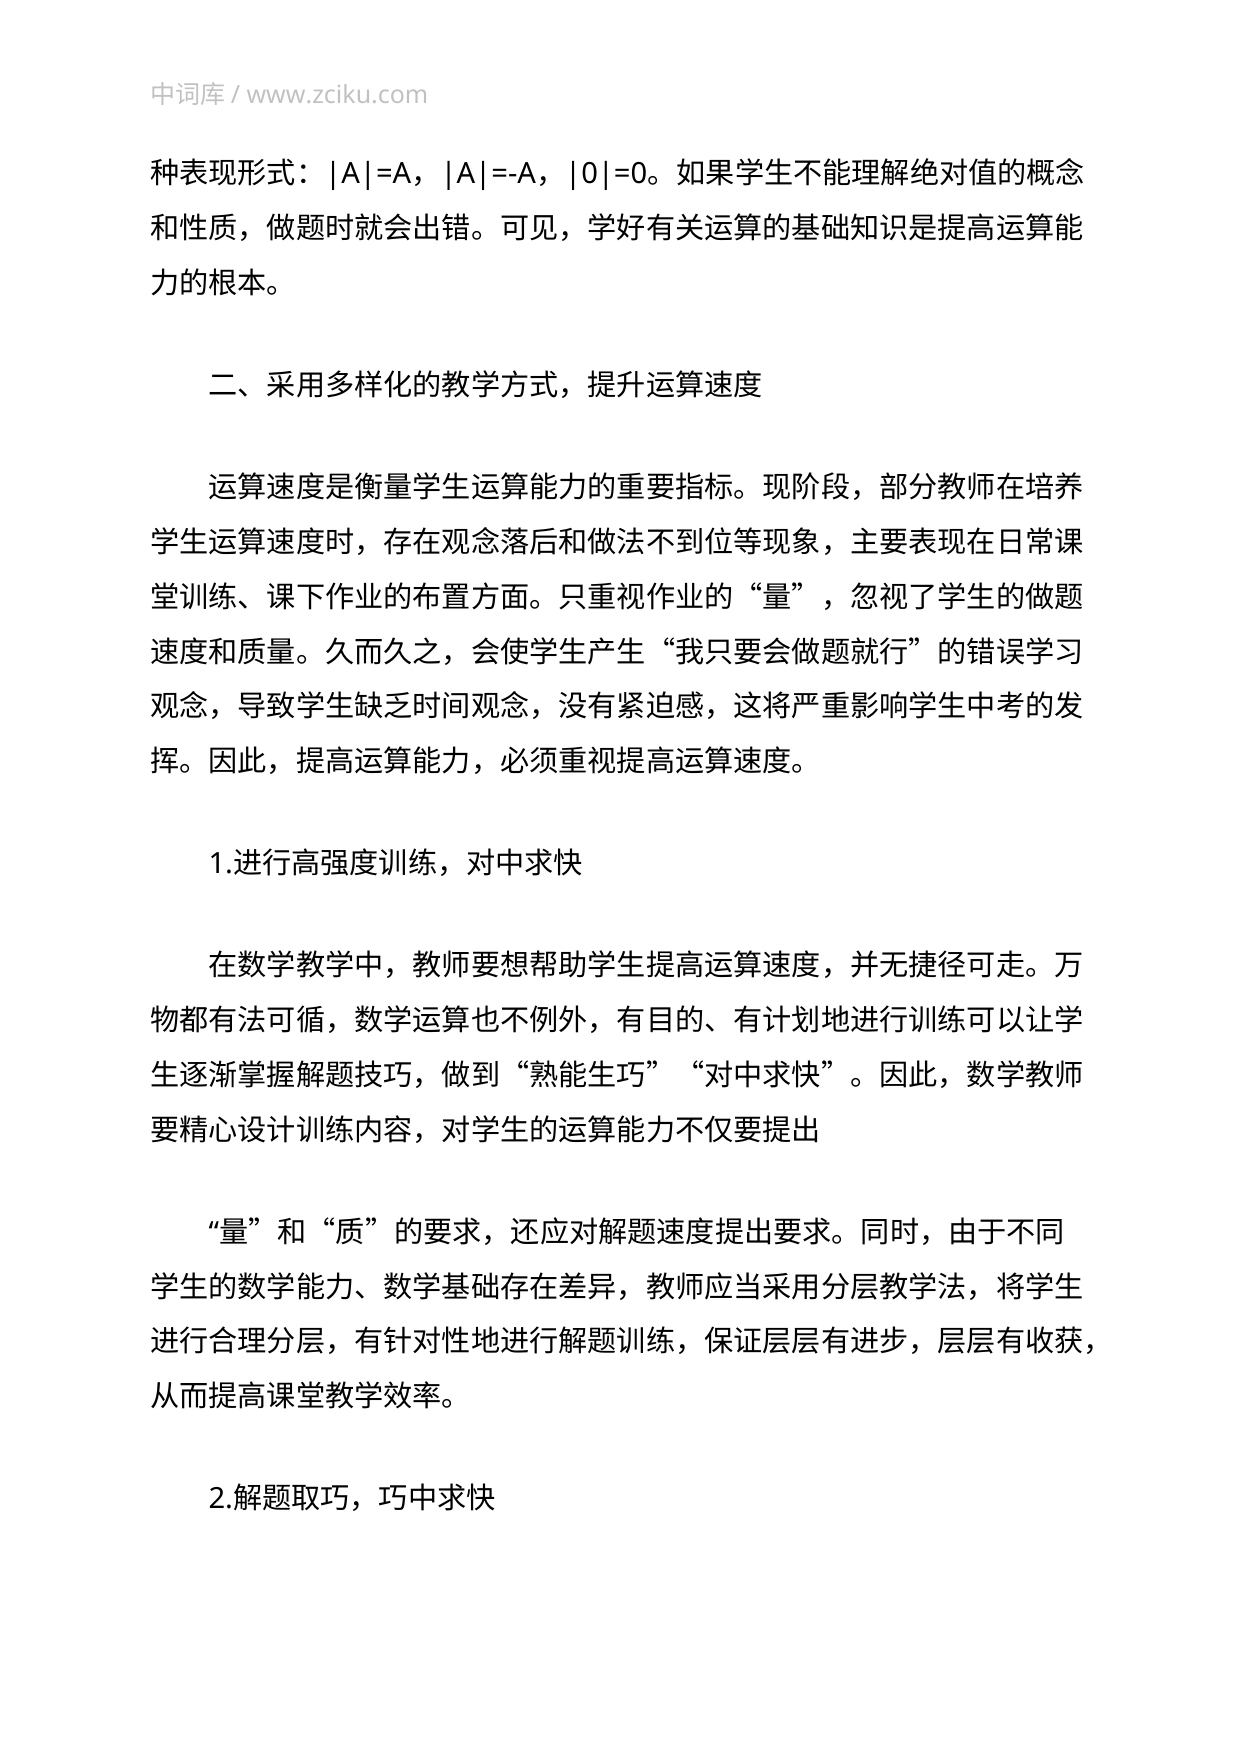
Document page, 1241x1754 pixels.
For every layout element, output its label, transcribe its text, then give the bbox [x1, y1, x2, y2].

text 运算速度是衡量学生运算能力的重要指标。现阶段，部分教师在培养学生运算速度时，存在观念落后和做法不到位等现象，主要表现在日常课堂训练、课下作业的布置方面。只重视作业的“量”，忽视了学生的做题速度和质量。久而久之，会使学生产生“我只要会做题就行”的错误学习观念，导致学生缺乏时间观念，没有紧迫感，这将严重影响学生中考的发挥。因此，提高运算能力，必须重视提高运算速度。 [150, 463, 1090, 780]
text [150, 150, 1090, 302]
text 在数学教学中，教师要想帮助学生提高运算速度，并无捷径可走。万物都有法可循，数学运算也不例外，有目的、有计划地进行训练可以让学生逐渐掌握解题技巧，做到“熟能生巧”“对中求快”。因此，数学教师要精心设计训练内容，对学生的运算能力不仅要提出 [150, 942, 1090, 1149]
text 二、采用多样化的教学方式，提升运算速度 [150, 362, 1090, 404]
text “量”和“质”的要求，还应对解题速度提出要求。同时，由于不同学生的数学能力、数学基础存在差异，教师应当采用分层教学法，将学生进行合理分层，有针对性地进行解题训练，保证层层有进步，层层有收获，从而提高课堂教学效率。 [150, 1208, 1090, 1415]
text 2.解题取巧，巧中求快 [150, 1475, 1090, 1517]
text 1.进行高强度训练，对中求快 [150, 840, 1090, 882]
